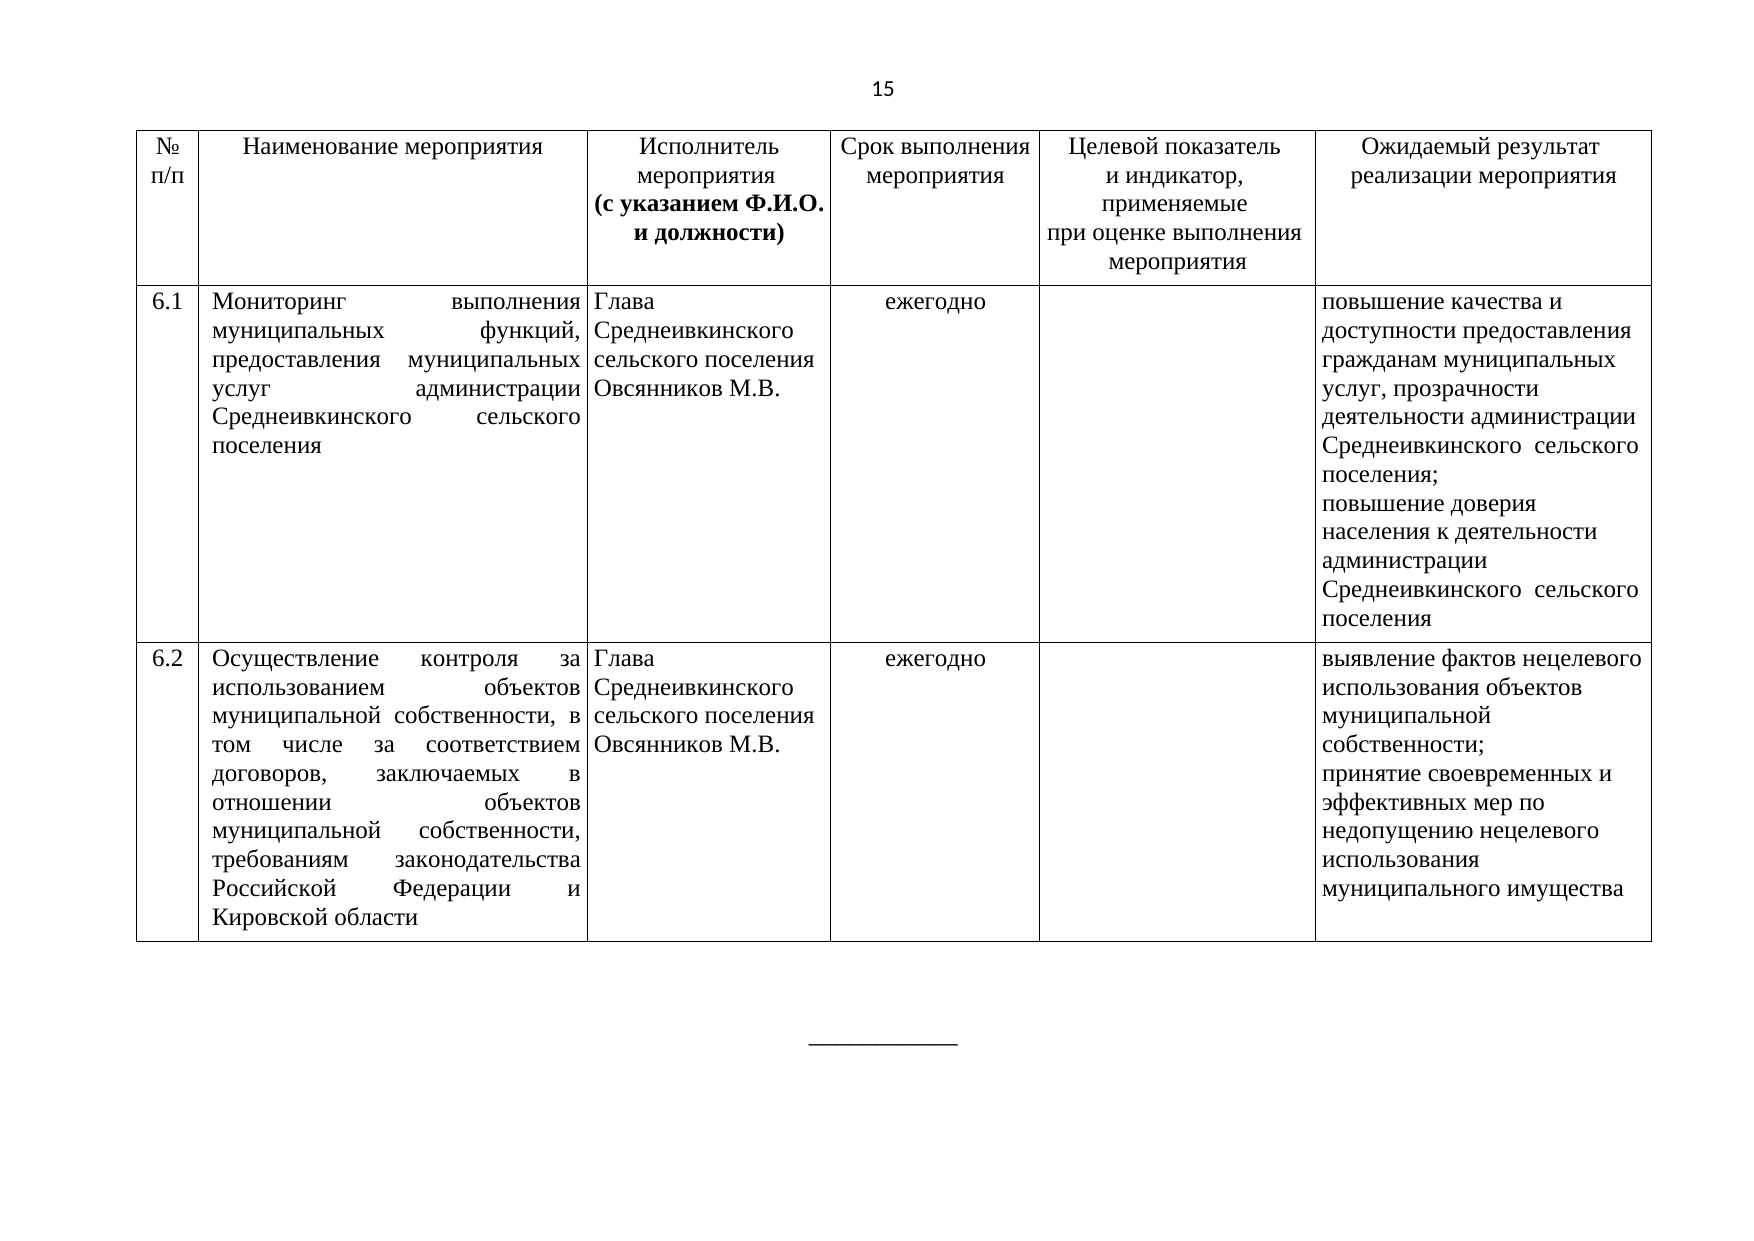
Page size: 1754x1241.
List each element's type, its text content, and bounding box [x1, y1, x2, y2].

table_cell выявление фактов нецелевого использования объектов муниципальной собственности; принятие своевременных и эффективных мер по недопущению нецелевого использования муниципального имущества [1316, 643, 1651, 941]
table_cell 6.2 [137, 643, 198, 941]
table_cell Мониторинг выполнения муниципальных функций, предоставления муниципальных услуг администрации Среднеивкинского сельского поселения [199, 286, 587, 642]
table_cell 6.1 [137, 286, 198, 642]
table_cell Осуществление контроля за использованием объектов муниципальной собственности, в том числе за соответствием договоров, заключаемых в отношении объектов муниципальной собственности, требованиям законодательства Российской Федерации и Кировской области [199, 643, 587, 941]
table_header Наименование мероприятия [199, 131, 587, 285]
table_header Ожидаемый результат реализации мероприятия [1316, 131, 1651, 285]
table_cell повышение качества и доступности предоставления гражданам муниципальных услуг, прозрачности деятельности администрации Среднеивкинского сельского поселения; повышение доверия населения к деятельности администрации Среднеивкинского сельского поселения [1316, 286, 1651, 642]
table_header Целевой показатель и индикатор, применяемые при оценке выполнения мероприятия [1040, 131, 1315, 285]
table_header № п/п [137, 131, 198, 285]
table_cell [1040, 643, 1315, 941]
table_header Исполнитель мероприятия (с указанием Ф.И.О. и должности) [588, 131, 830, 285]
table_cell ежегодно [831, 643, 1039, 941]
table_cell ежегодно [831, 286, 1039, 642]
text ___________ [130, 1017, 1636, 1048]
table_cell [1040, 286, 1315, 642]
table_header Срок выполнения мероприятия [831, 131, 1039, 285]
table_cell Глава Среднеивкинского сельского поселения Овсянников М.В. [588, 643, 830, 941]
table_cell Глава Среднеивкинского сельского поселения Овсянников М.В. [588, 286, 830, 642]
